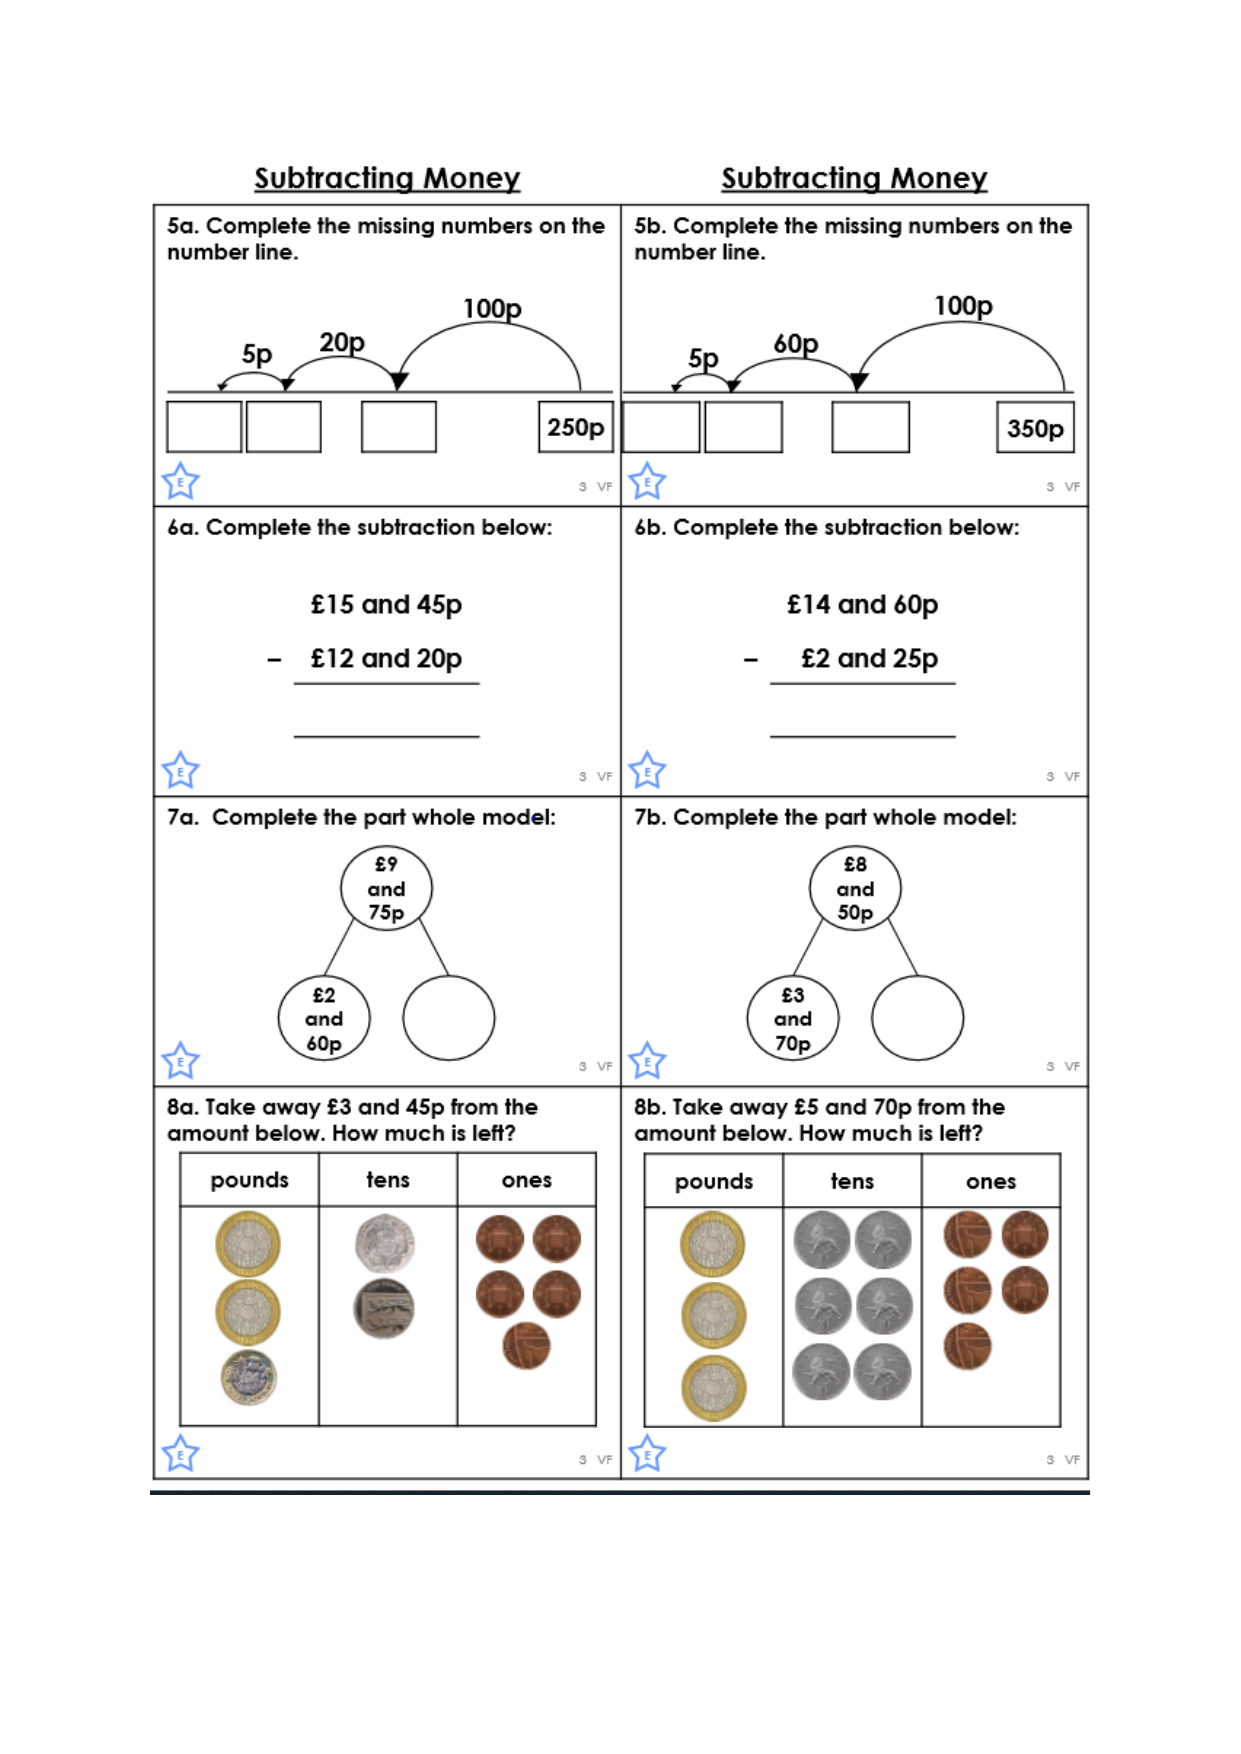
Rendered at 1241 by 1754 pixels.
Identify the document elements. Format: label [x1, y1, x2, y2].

picture [150, 150, 1091, 1495]
